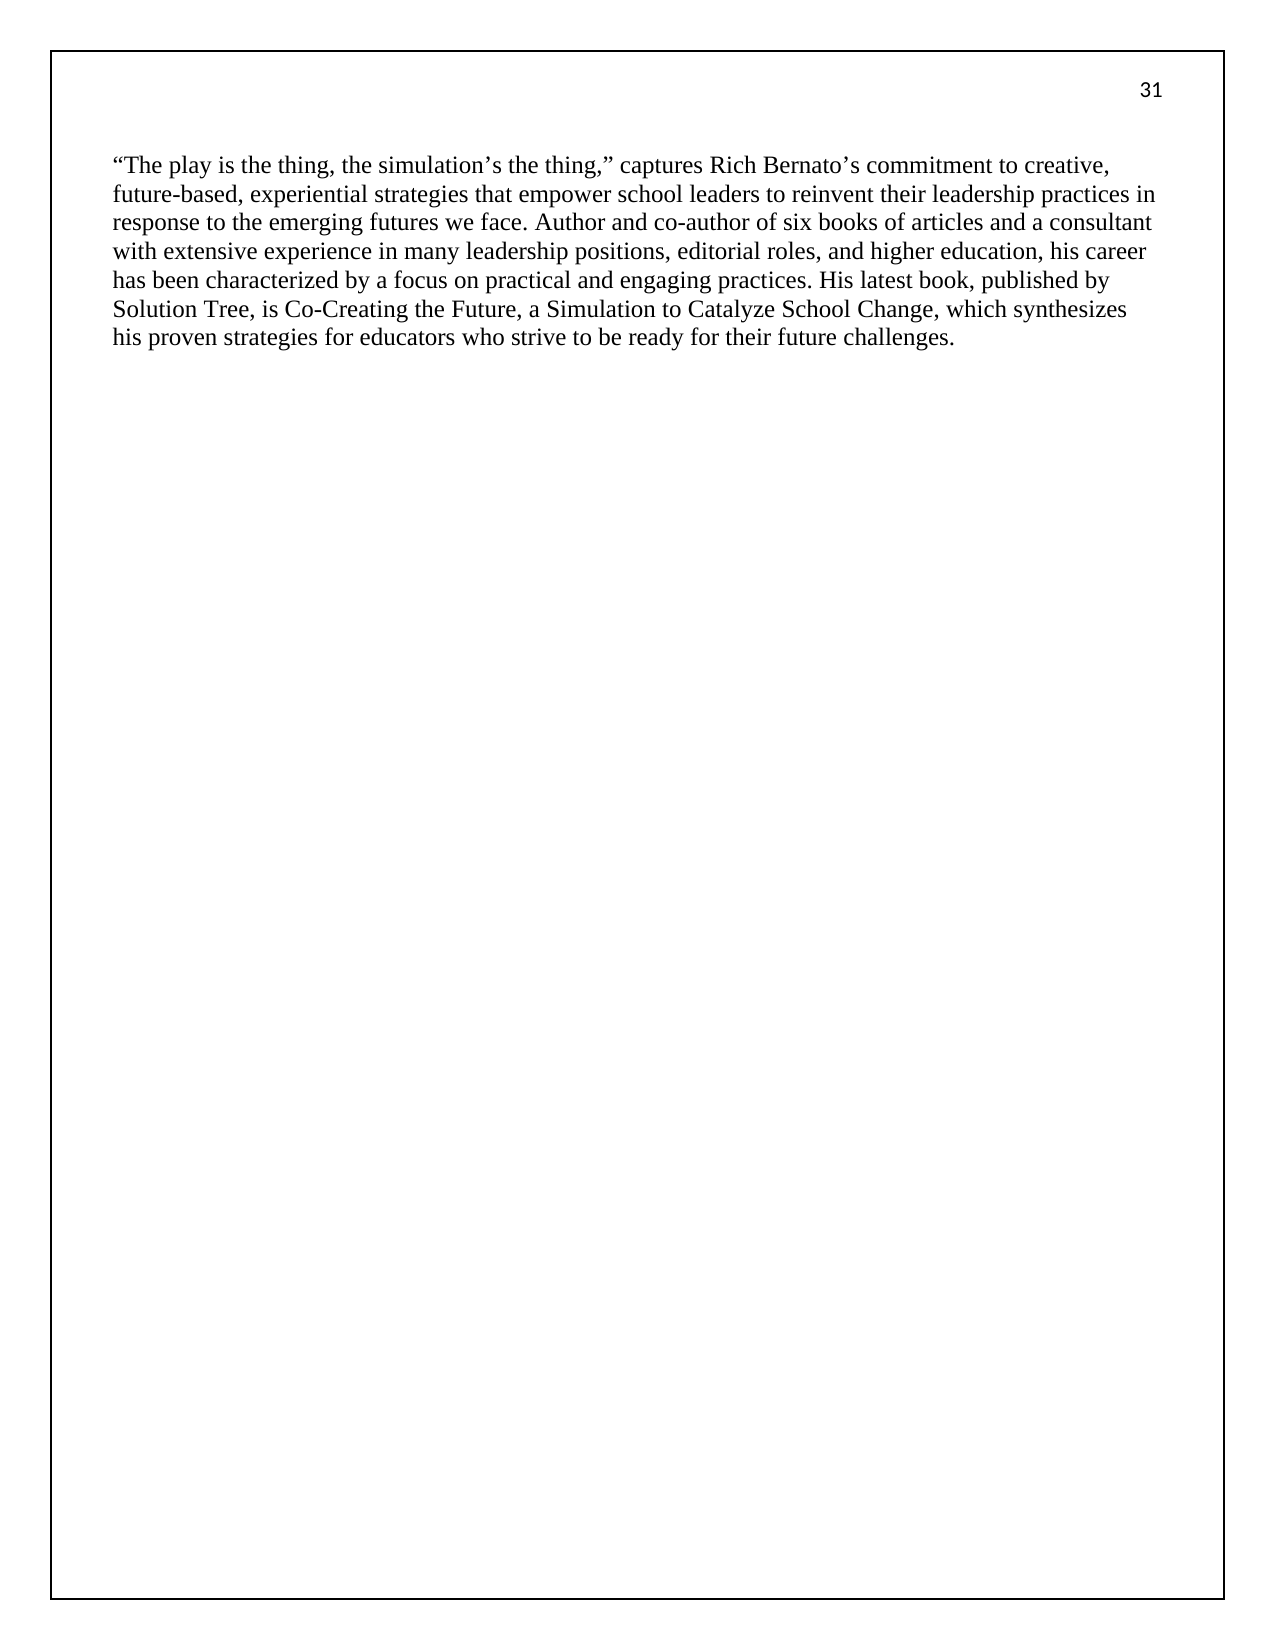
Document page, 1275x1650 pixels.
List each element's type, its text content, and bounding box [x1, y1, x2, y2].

text “The play is the thing, the simulation’s the thing,” captures Rich Bernato’s commitment to creative, future-based, experiential strategies that empower school leaders to reinvent their leadership practices in response to the emerging futures we face. Author and co-author of six books of articles and a consultant with extensive experience in many leadership positions, editorial roles, and higher education, his career has been characterized by a focus on practical and engaging practices. His latest book, published by Solution Tree, is Co-Creating the Future, a Simulation to Catalyze School Change, which synthesizes his proven strategies for educators who strive to be ready for their future challenges. [112, 150, 1162, 351]
